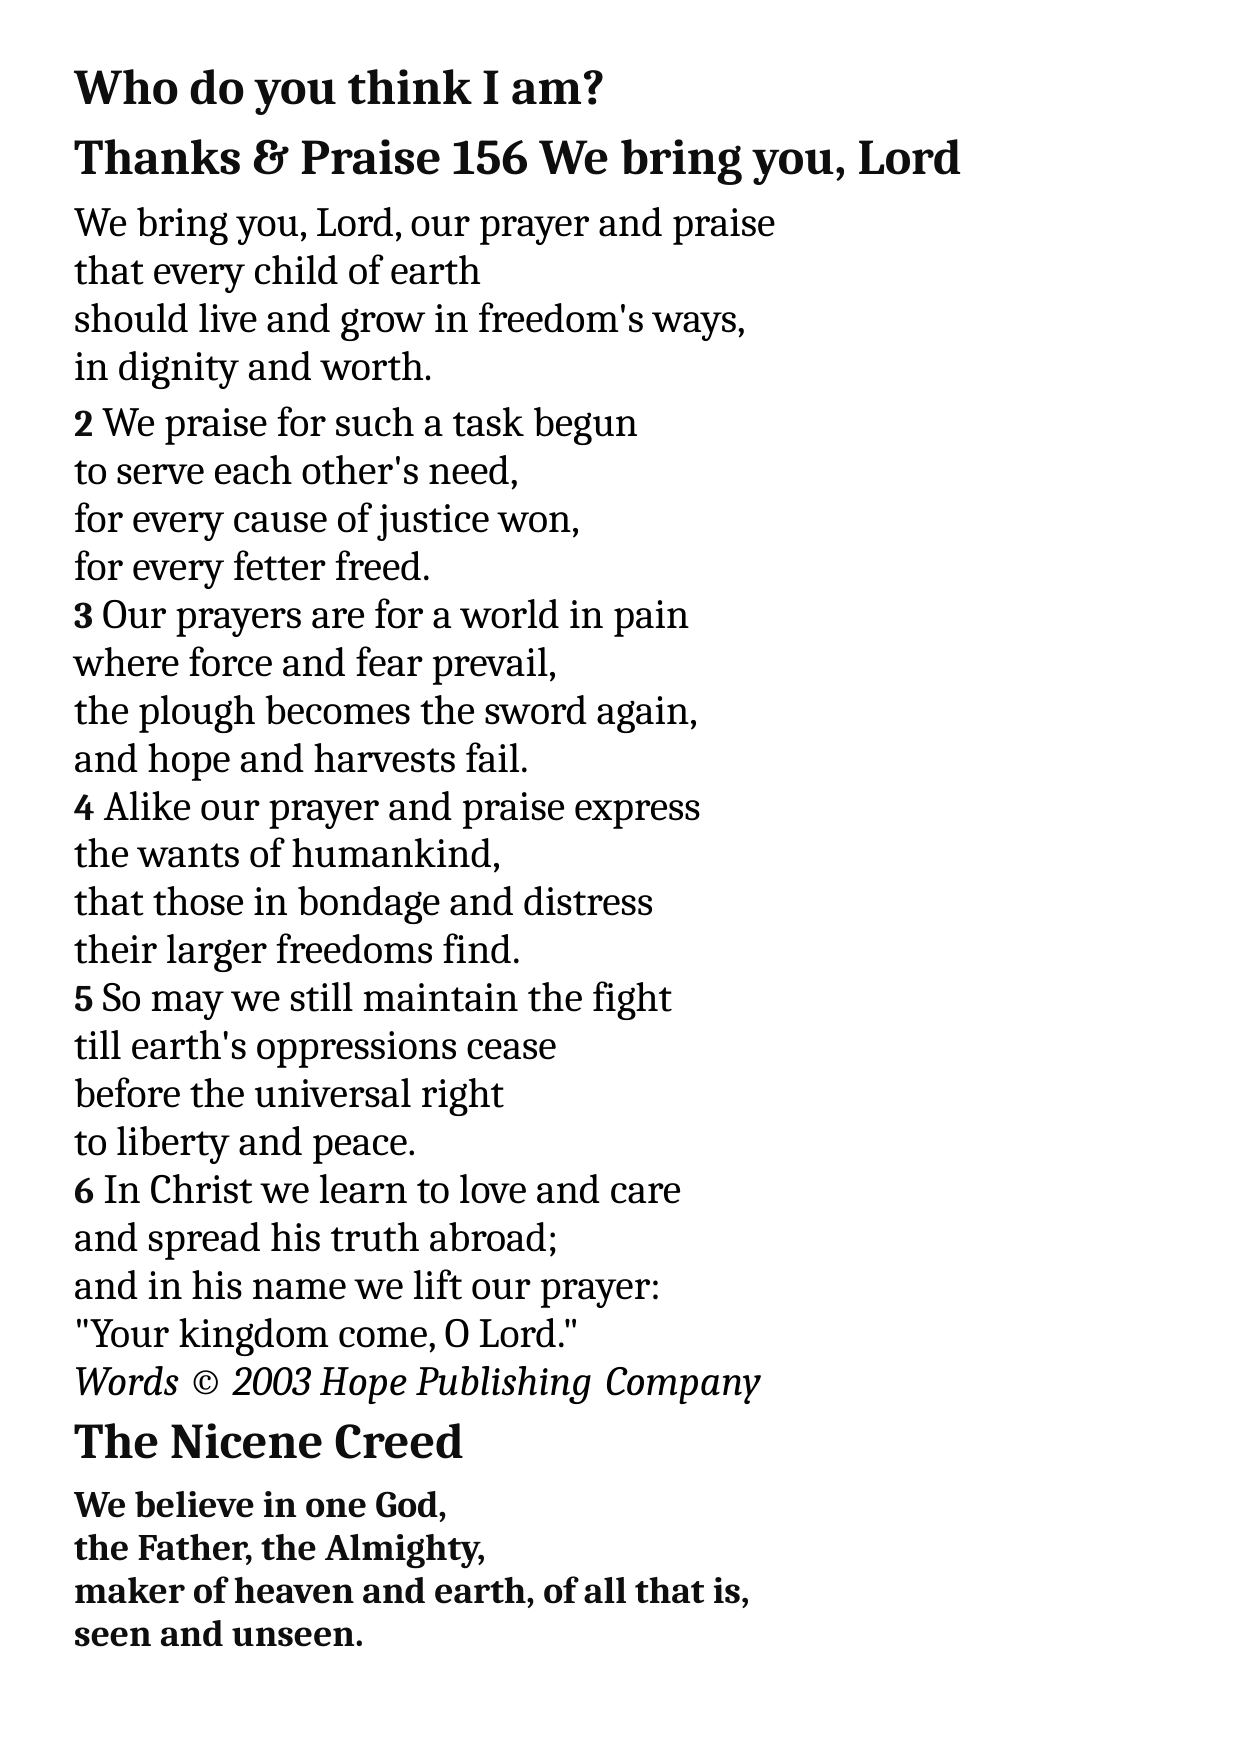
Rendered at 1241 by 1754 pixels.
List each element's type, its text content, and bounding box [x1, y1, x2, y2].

text 4 Alike our prayer and praise express the wants of humankind, that those in bondage and distress their larger freedoms find. [74, 782, 1166, 974]
text Words © 2003 Hope Publishing Company [74, 1357, 1166, 1405]
text 5 So may we still maintain the fight till earth's oppressions cease before the universal right to liberty and peace. [74, 974, 1166, 1166]
text 3 Our prayers are for a world in pain where force and fear prevail, the plough becomes the sword again, and hope and harvests fail. [74, 591, 1166, 782]
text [74, 1484, 1166, 1656]
text 2 We praise for such a task begun to serve each other's need, for every cause of justice won, for every fetter freed. [74, 399, 1166, 591]
subtitle Thanks & Praise 156 We bring you, Lord [74, 129, 1166, 187]
subtitle Who do you think I am? [74, 59, 1166, 117]
subtitle The Nicene Creed [74, 1414, 1166, 1471]
text We bring you, Lord, our prayer and praise that every child of earth should live and grow in freedom's ways, in dignity and worth. [74, 199, 1166, 391]
text 6 In Christ we learn to love and care and spread his truth abroad; and in his name we lift our prayer: "Your kingdom come, O Lord." [74, 1166, 1166, 1357]
